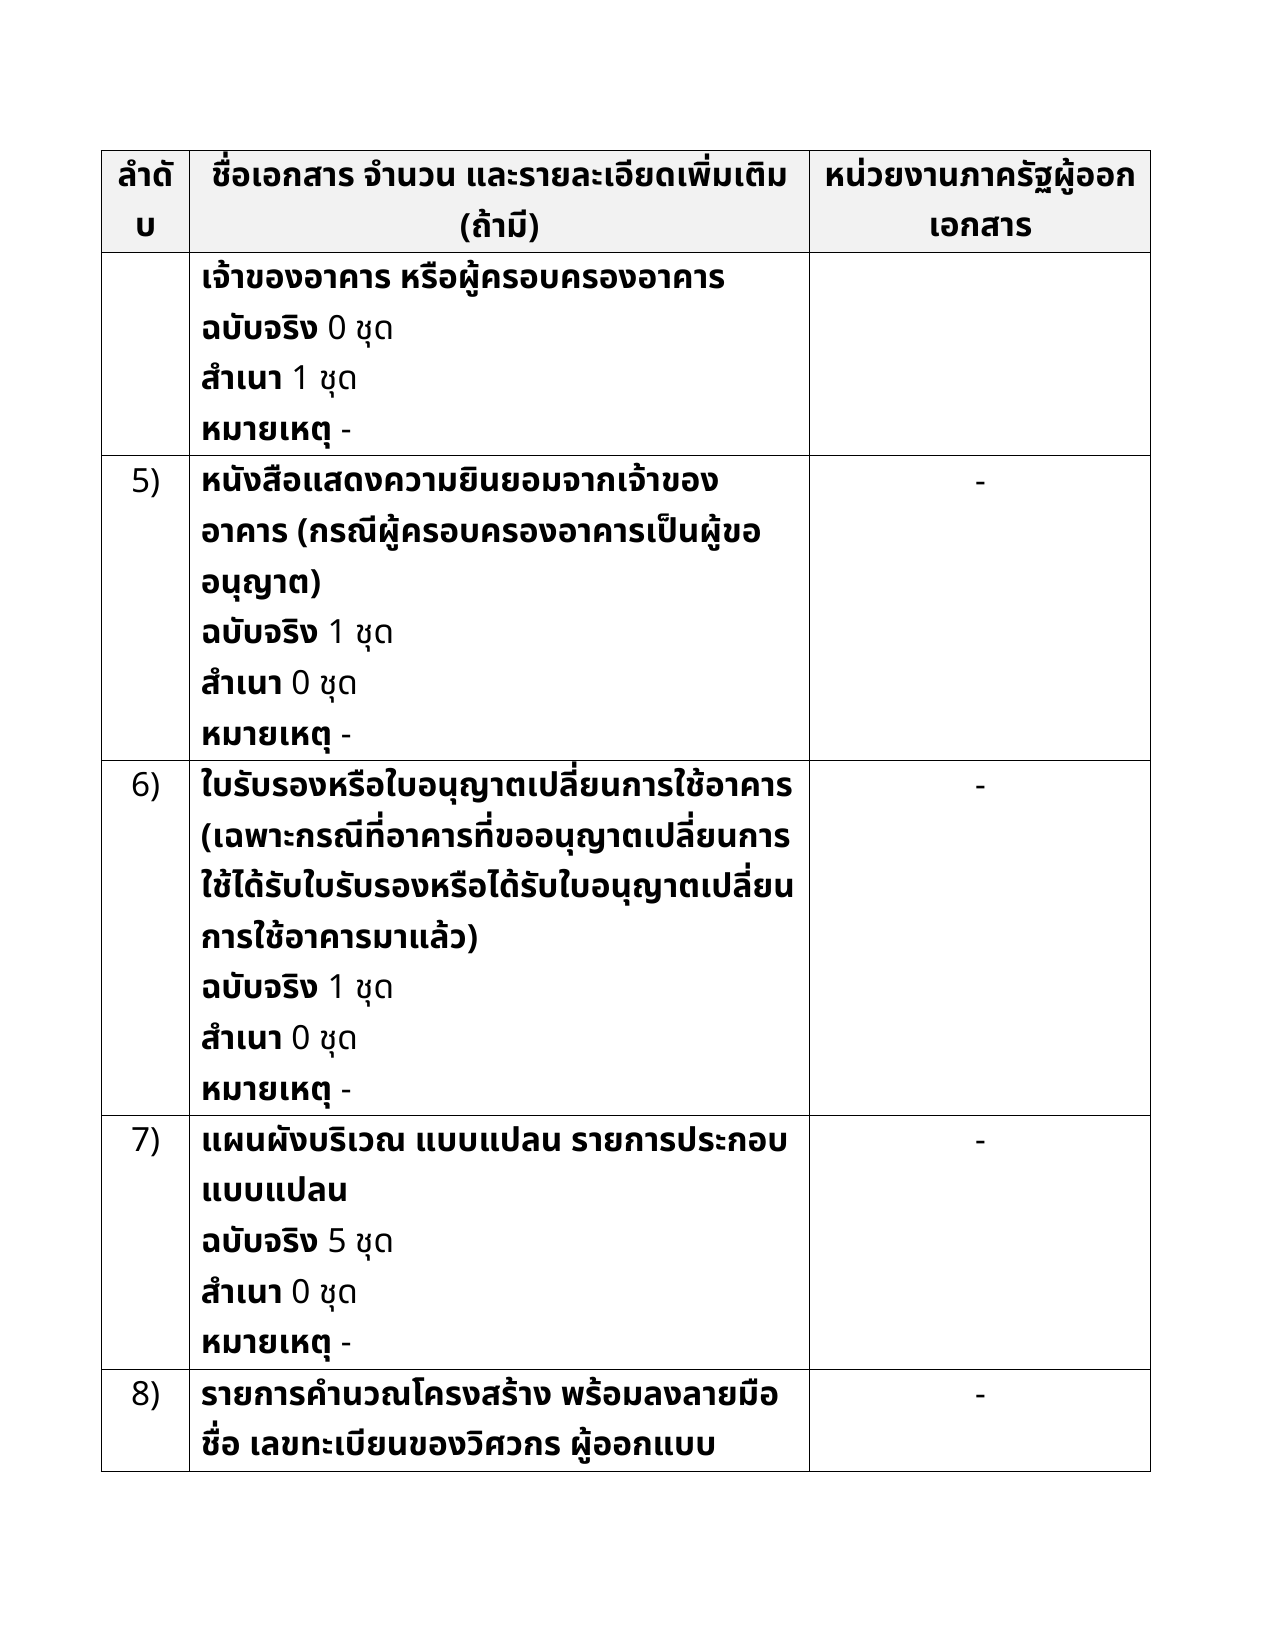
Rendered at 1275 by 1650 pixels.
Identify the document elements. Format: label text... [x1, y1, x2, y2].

table_cell ใบรับรองหรือใบอนุญาตเปลี่ยนการใช้อาคาร (เฉพาะกรณีที่อาคารที่ขออนุญาตเปลี่ยนการใช้ได้รับใบรับรองหรือได้รับใบอนุญาตเปลี่ยนการใช้อาคารมาแล้ว) ฉบับจริง 1 ชุด สำเนา 0 ชุด - [190, 761, 809, 1115]
table_cell 5) [102, 456, 189, 760]
table_header ลำดับ [102, 151, 189, 252]
table_cell หนังสือแสดงความยินยอมจากเจ้าของอาคาร (กรณีผู้ครอบครองอาคารเป็นผู้ขออนุญาต) ฉบับจริง 1 ชุด สำเนา 0 ชุด - [190, 456, 809, 760]
table_cell 4) [102, 253, 189, 455]
table_cell - [810, 1370, 1150, 1471]
table_cell - [810, 761, 1150, 1115]
table_cell 7) [102, 1116, 189, 1369]
table_cell - [810, 253, 1150, 455]
table_header หน่วยงานภาครัฐผู้ออกเอกสาร [810, 151, 1150, 252]
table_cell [190, 1370, 809, 1471]
table_header ชื่อเอกสาร จำนวน และรายละเอียดเพิ่มเติม (ถ้ามี) [190, 151, 809, 252]
table_cell 6) [102, 761, 189, 1115]
table_cell - [810, 456, 1150, 760]
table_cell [190, 253, 809, 455]
table_cell แผนผังบริเวณ แบบแปลน รายการประกอบแบบแปลน ฉบับจริง 5 ชุด สำเนา 0 ชุด - [190, 1116, 809, 1369]
table_cell - [810, 1116, 1150, 1369]
table_cell 8) [102, 1370, 189, 1471]
